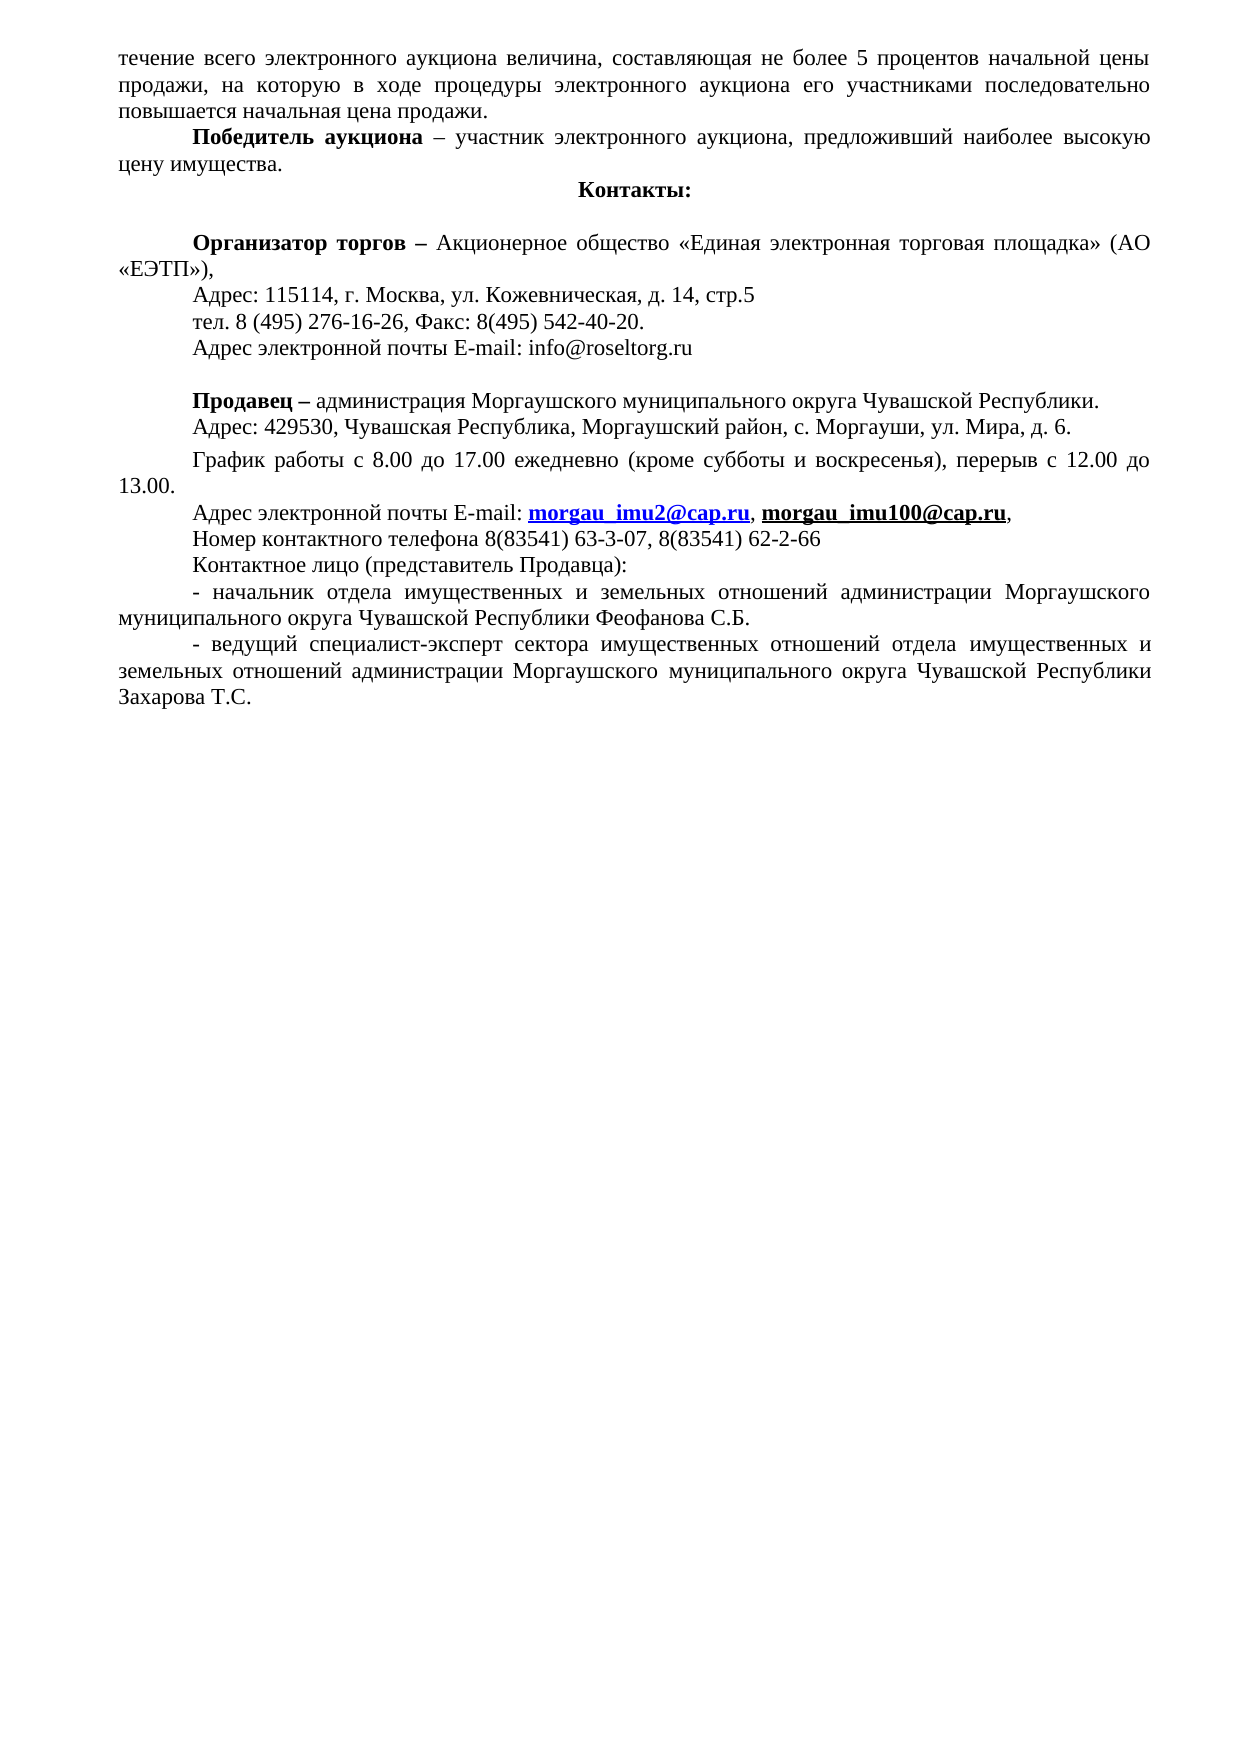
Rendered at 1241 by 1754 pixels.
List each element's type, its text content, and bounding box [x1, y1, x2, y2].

text Номер контактного телефона 8(83541) 63-3-07, 8(83541) 62-2-66 [118, 525, 1152, 551]
text - ведущий специалист-эксперт сектора имущественных отношений отдела имущественных и земельных отношений администрации Моргаушского муниципального округа Чувашской Республики Захарова Т.С. [118, 630, 1152, 709]
text тел. 8 (495) 276-16-26, Факс: 8(495) 542-40-20. [118, 308, 1152, 334]
text Адрес: 115114, г. Москва, ул. Кожевническая, д. 14, стр.5 [118, 282, 1152, 308]
text - начальник отдела имущественных и земельных отношений администрации Моргаушского муниципального округа Чувашской Республики Феофанова С.Б. [118, 578, 1152, 630]
text Адрес: 429530, Чувашская Республика, Моргаушский район, с. Моргауши, ул. Мира, д. 6. [118, 413, 1152, 440]
text Контактное лицо (представитель Продавца): [118, 551, 1152, 578]
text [118, 44, 1152, 123]
text График работы с 8.00 до 17.00 ежедневно (кроме субботы и воскресенья), перерыв с 12.00 до 13.00. [118, 446, 1152, 499]
text Адрес электронной почты E-mail: info@roseltorg.ru [192, 334, 1152, 361]
text Победитель аукциона – участник электронного аукциона, предложивший наиболее высокую цену имущества. [118, 123, 1152, 176]
text Организатор торгов – Акционерное общество «Единая электронная торговая площадка» (АО «ЕЭТП»), [118, 229, 1152, 282]
text Контакты: [118, 176, 1152, 202]
text Адрес электронной почты Е-mail: morgau_imu2@cap.ru, morgau_imu100@cap.ru, [118, 499, 1152, 525]
text Продавец – администрация Моргаушского муниципального округа Чувашской Республики. [118, 387, 1152, 413]
